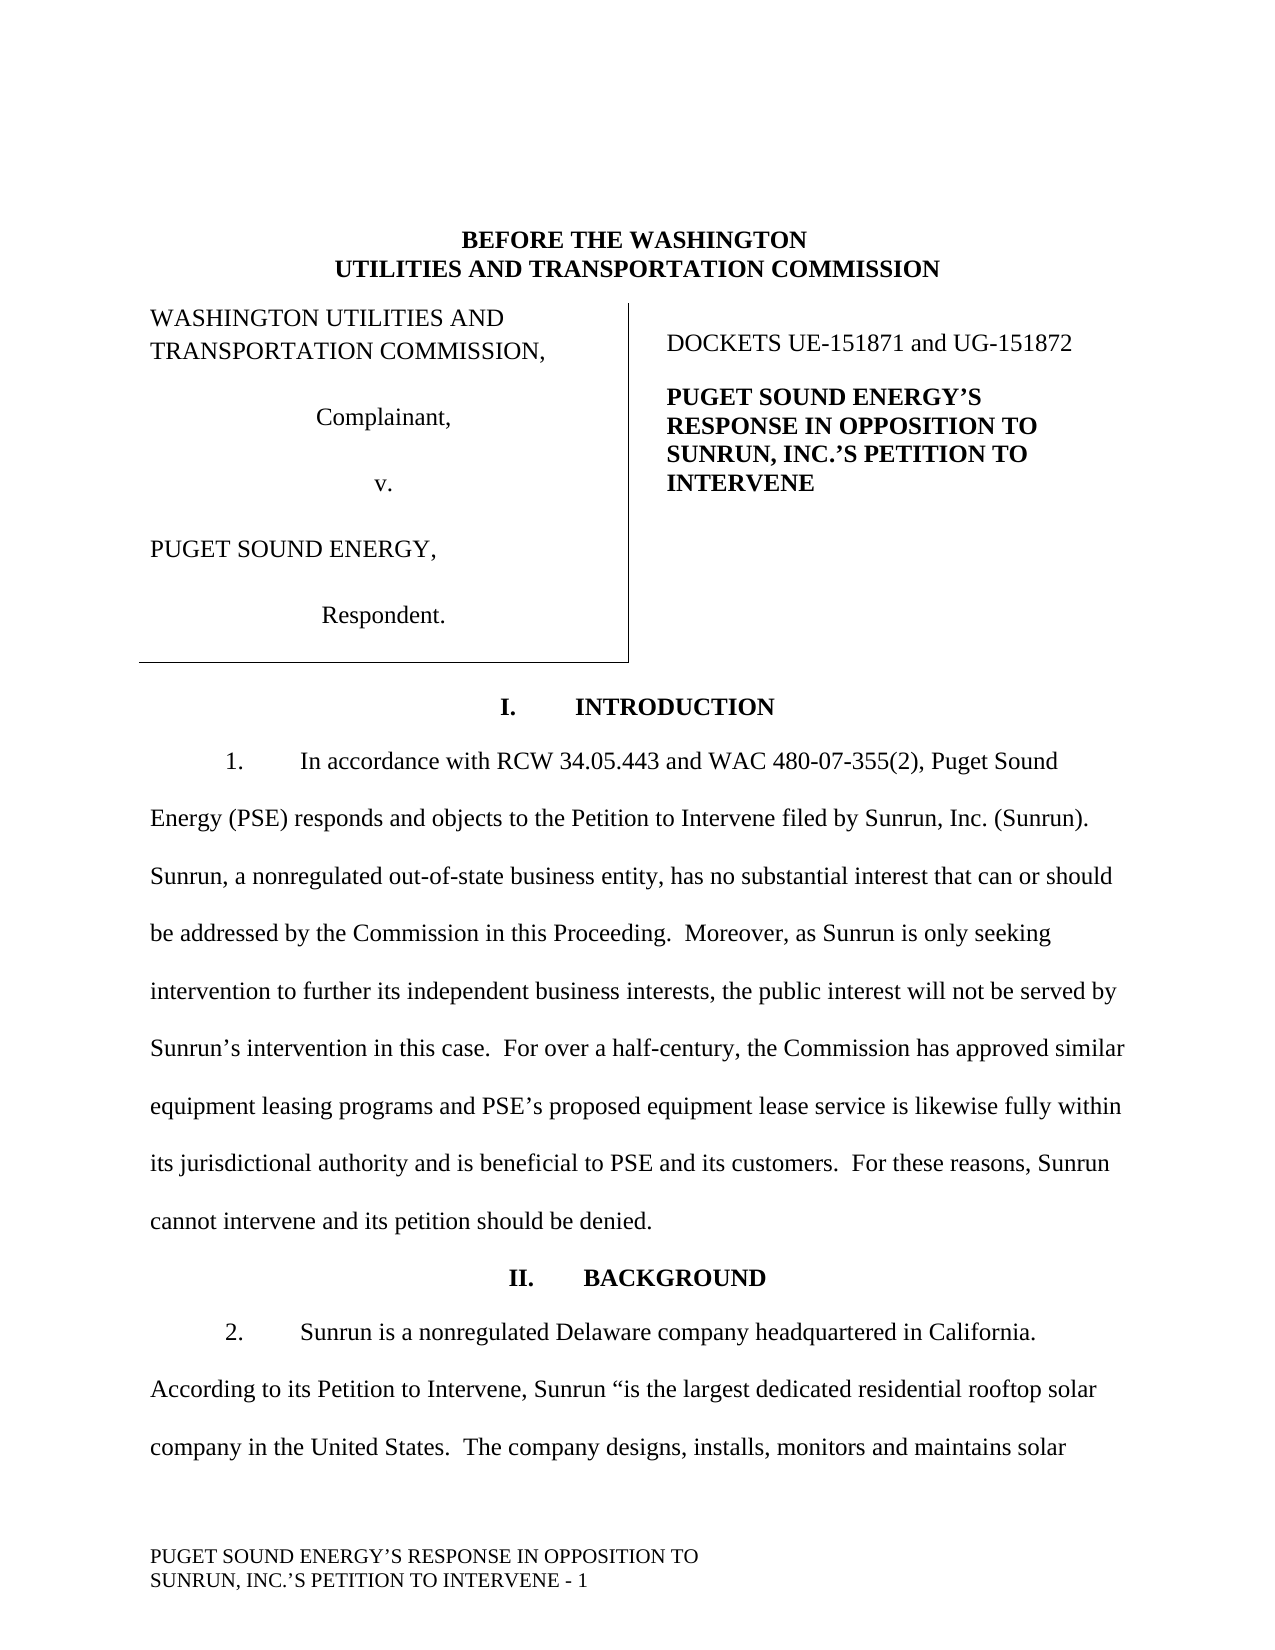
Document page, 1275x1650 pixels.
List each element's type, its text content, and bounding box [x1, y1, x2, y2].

text BEFORE THE WASHINGTON UTILITIES AND TRANSPORTATION COMMISSION [150, 225, 1125, 282]
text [150, 1317, 1125, 1461]
text In accordance with RCW 34.05.443 and WAC 480-07-355(2), Puget Sound Energy (PSE) responds and objects to the Petition to Intervene filed by Sunrun, Inc. (Sunrun). Sunrun, a nonregulated out-of-state business entity, has no substantial interest that can or should be addressed by the Commission in this Proceeding. Moreover, as Sunrun is only seeking intervention to further its independent business interests, the public interest will not be served by Sunrun’s intervention in this case. For over a half-century, the Commission has approved similar equipment leasing programs and PSE’s proposed equipment lease service is likewise fully within its jurisdictional authority and is beneficial to PSE and its customers. For these reasons, Sunrun cannot intervene and its petition should be denied. [150, 746, 1125, 1234]
text INTRODUCTION [150, 692, 1125, 721]
table_header WASHINGTON UTILITIES AND TRANSPORTATION COMMISSION, Complainant, v. PUGET SOUND ENERGY, Respondent. [139, 303, 628, 662]
table_header DOCKETS UE-151871 and UG-151872 PUGET SOUND ENERGY’S RESPONSE IN OPPOSITION TO SUNRUN, INC.’S PETITION TO INTERVENE [629, 303, 1125, 662]
text BACKGROUND [150, 1263, 1125, 1292]
